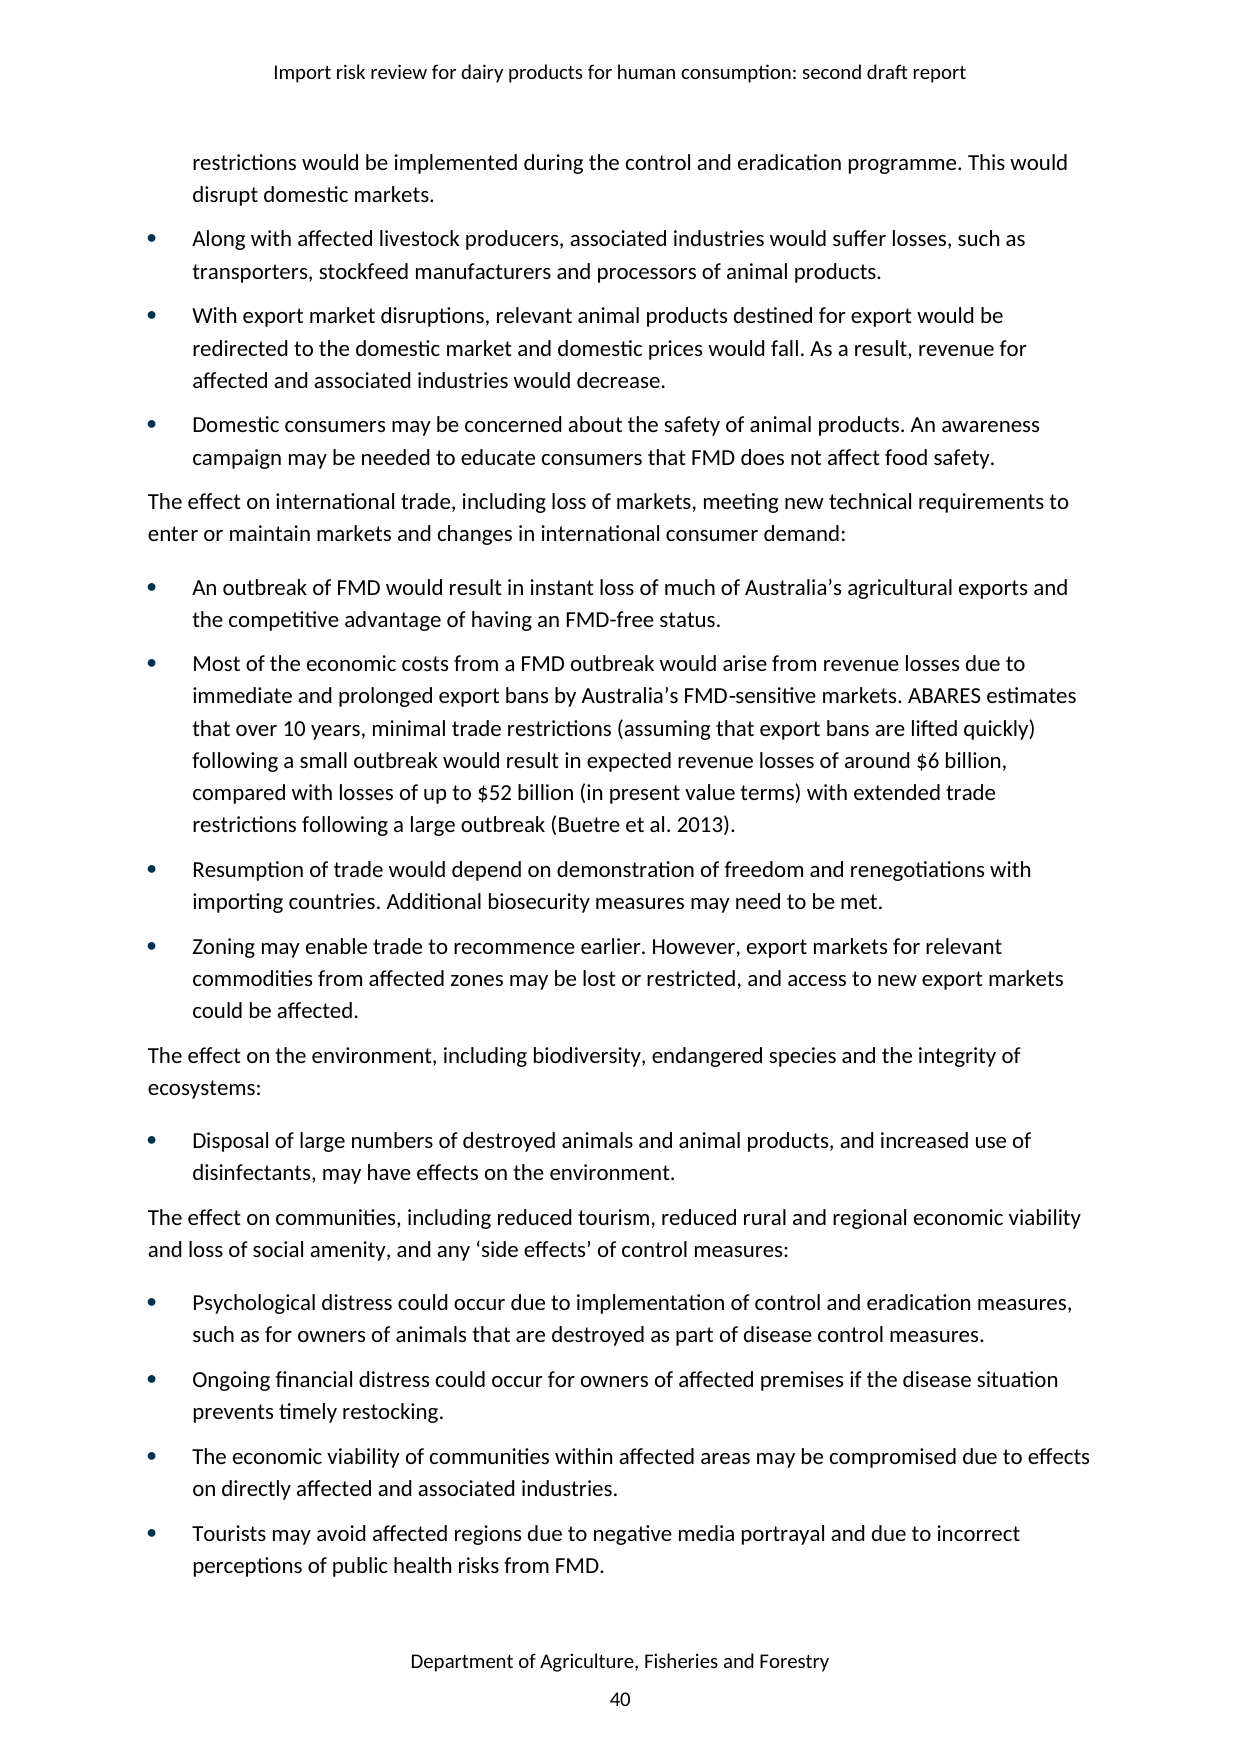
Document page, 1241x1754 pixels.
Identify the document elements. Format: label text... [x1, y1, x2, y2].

text The effect on the environment, including biodiversity, endangered species and the integrity of ecosystems: [148, 1041, 1092, 1101]
list Ongoing financial distress could occur for owners of affected premises if the disease situation prevents timely restocking. [148, 1365, 1092, 1425]
list Domestic consumers may be concerned about the safety of animal products. An awareness campaign may be needed to educate consumers that FMD does not affect food safety. [148, 411, 1092, 471]
list Zoning may enable trade to recommence earlier. However, export markets for relevant commodities from affected zones may be lost or restricted, and access to new export markets could be affected. [148, 932, 1092, 1024]
list Tourists may avoid affected regions due to negative media portrayal and due to incorrect perceptions of public health risks from FMD. [148, 1519, 1092, 1579]
text The effect on communities, including reduced tourism, reduced rural and regional economic viability and loss of social amenity, and any ‘side effects’ of control measures: [148, 1203, 1092, 1263]
text The effect on international trade, including loss of markets, meeting new technical requirements to enter or maintain markets and changes in international consumer demand: [148, 487, 1092, 548]
list An outbreak of FMD would result in instant loss of much of Australia’s agricultural exports and the competitive advantage of having an FMD-free status. [148, 573, 1092, 633]
list Along with affected livestock producers, associated industries would suffer losses, such as transporters, stockfeed manufacturers and processors of animal products. [148, 224, 1092, 285]
list Resumption of trade would depend on demonstration of freedom and renegotiations with importing countries. Additional biosecurity measures may need to be met. [148, 855, 1092, 915]
list Psychological distress could occur due to implementation of control and eradication measures, such as for owners of animals that are destroyed as part of disease control measures. [148, 1288, 1092, 1348]
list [148, 148, 1092, 208]
list Most of the economic costs from a FMD outbreak would arise from revenue losses due to immediate and prolonged export bans by Australia’s FMD‐sensitive markets. ABARES estimates that over 10 years, minimal trade restrictions (assuming that export bans are lifted quickly) following a small outbreak would result in expected revenue losses of around $6 billion, compared with losses of up to $52 billion (in present value terms) with extended trade restrictions following a large outbreak (Buetre et al. 2013). [148, 649, 1092, 838]
list Disposal of large numbers of destroyed animals and animal products, and increased use of disinfectants, may have effects on the environment. [148, 1126, 1092, 1186]
list With export market disruptions, relevant animal products destined for export would be redirected to the domestic market and domestic prices would fall. As a result, revenue for affected and associated industries would decrease. [148, 301, 1092, 394]
list The economic viability of communities within affected areas may be compromised due to effects on directly affected and associated industries. [148, 1442, 1092, 1502]
